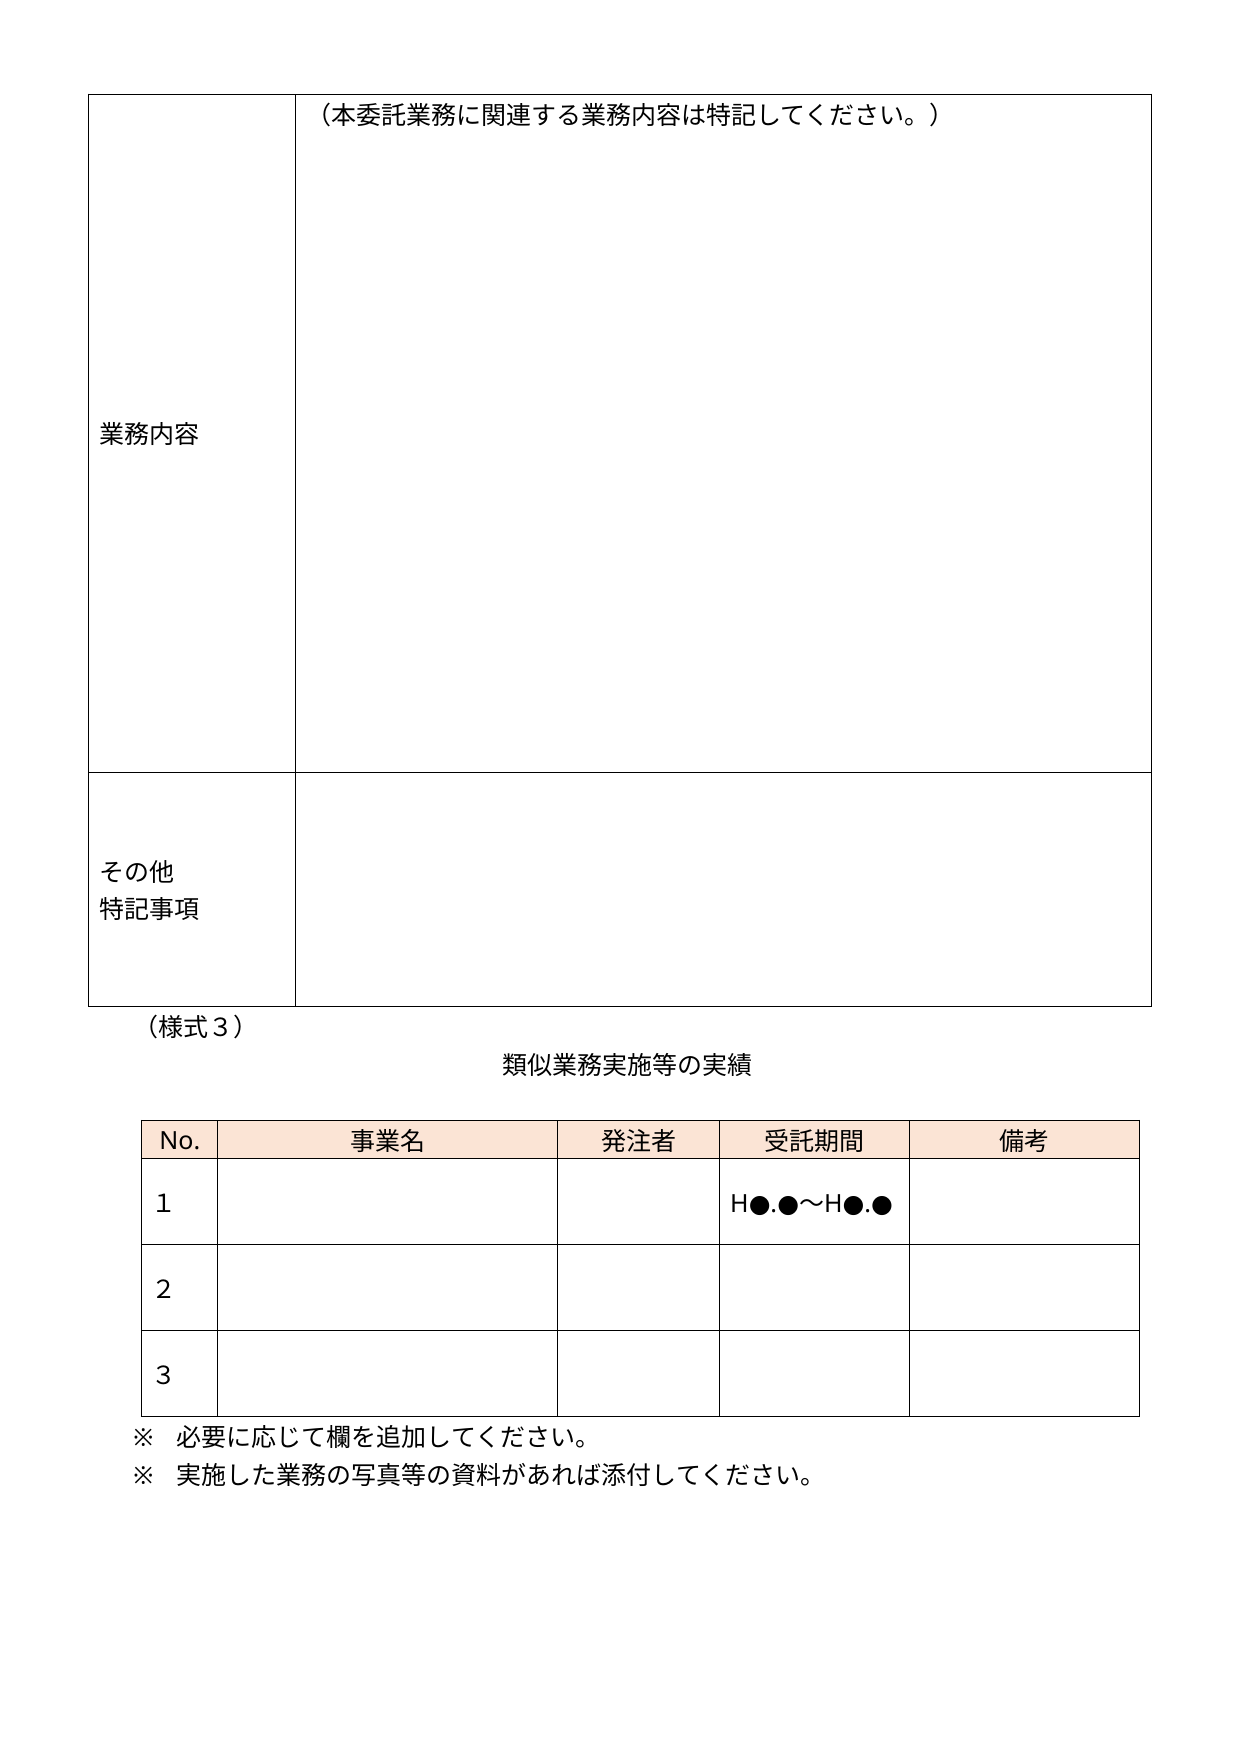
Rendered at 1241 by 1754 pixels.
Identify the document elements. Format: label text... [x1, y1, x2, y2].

table_cell [910, 1159, 1139, 1244]
table_header 発注者 [558, 1121, 719, 1158]
table_header 備考 [910, 1121, 1139, 1158]
table_header 事業名 [218, 1121, 557, 1158]
table_cell H●.●～H●.● [720, 1159, 909, 1244]
table_cell [558, 1331, 719, 1416]
table_cell [910, 1245, 1139, 1330]
table_header 受託期間 [720, 1121, 909, 1158]
table_cell [218, 1331, 557, 1416]
table_cell [558, 1245, 719, 1330]
table_cell [720, 1245, 909, 1330]
list 必要に応じて欄を追加してください。 [133, 1417, 1122, 1455]
table_cell [218, 1245, 557, 1330]
table_header No. [142, 1121, 217, 1158]
table_cell [558, 1159, 719, 1244]
table_cell その他 特記事項 [89, 773, 295, 1006]
table_cell [720, 1331, 909, 1416]
table_cell １ [142, 1159, 217, 1244]
list 実施した業務の写真等の資料があれば添付してください。 [133, 1455, 1122, 1492]
table_cell （本委託業務に関連する業務内容は特記してください。） [296, 95, 1151, 772]
table_cell [296, 773, 1151, 1006]
table_cell ２ [142, 1245, 217, 1330]
table_cell ３ [142, 1331, 217, 1416]
text （様式３） [133, 1007, 1122, 1045]
table_cell 業務内容 [89, 95, 295, 772]
table_cell [910, 1331, 1139, 1416]
table_cell [218, 1159, 557, 1244]
text 類似業務実施等の実績 [133, 1045, 1122, 1082]
